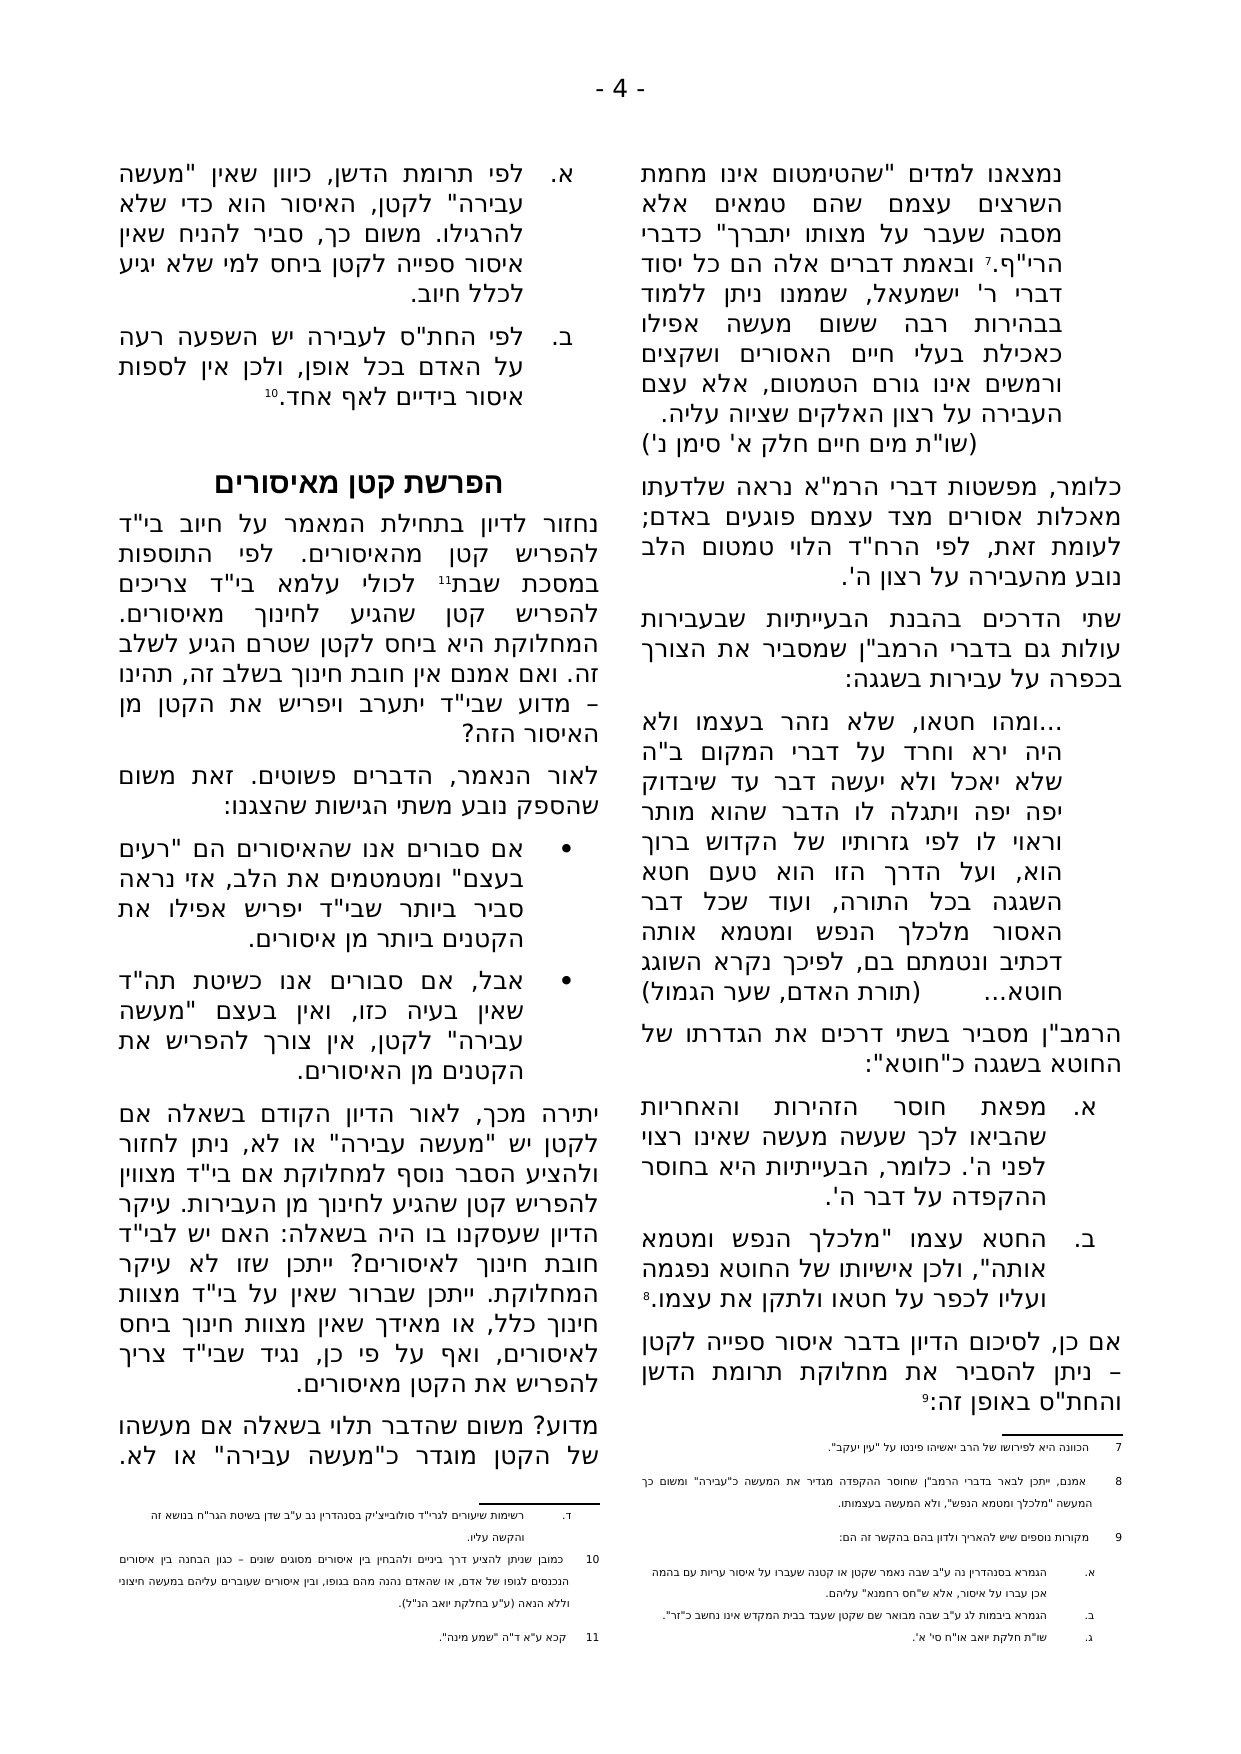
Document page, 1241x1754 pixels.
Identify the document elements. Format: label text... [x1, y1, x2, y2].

text לאור הנאמר, הדברים פשוטים. זאת משום שהספק נובע משתי הגישות שהצגנו: [118, 761, 599, 821]
list מפאת חוסר הזהירות והאחריות שהביאו לכך שעשה מעשה שאינו רצוי לפני ה'. כלומר, הבעייתיות היא בחוסר ההקפדה על דבר ה'. [641, 1091, 1084, 1211]
text כלומר, מפשטות דברי הרמ"א נראה שלדעתו מאכלות אסורים מצד עצמם פוגעים באדם; לעומת זאת, לפי הרח"ד הלוי טמטום הלב נובע מהעבירה על רצון ה'. [641, 471, 1122, 591]
list אם סבורים אנו שהאיסורים הם "רעים בעצם" ומטמטמים את הלב, אזי נראה סביר ביותר שבי"ד יפריש אפילו את הקטנים ביותר מן איסורים. [118, 833, 562, 953]
text נמצאנו למדים "שהטימטום אינו מחמת השרצים עצמם שהם טמאים אלא מסבה שעבר על מצותו יתברך" כדברי הרי"ף. ובאמת דברים אלה הם כל יסוד דברי ר' ישמעאל, שממנו ניתן ללמוד בבהירות רבה ששום מעשה אפילו כאכילת בעלי חיים האסורים ושקצים ורמשים אינו גורם הטמטום, אלא עצם העבירה על רצון האלקים שציוה עליה. (שו"ת מים חיים חלק א' סימן נ') [641, 159, 1063, 459]
text ...ומהו חטאו, שלא נזהר בעצמו ולא היה ירא וחרד על דברי המקום ב"ה שלא יאכל ולא יעשה דבר עד שיבדוק יפה יפה ויתגלה לו הדבר שהוא מותר וראוי לו לפי גזרותיו של הקדוש ברוך הוא, ועל הדרך הזו הוא טעם חטא השגגה בכל התורה, ועוד שכל דבר האסור מלכלך הנפש ומטמא אותה דכתיב ונטמתם בם, לפיכך נקרא השוגג חוטא... (תורת האדם, שער הגמול) [641, 706, 1063, 1006]
text יתירה מכך, לאור הדיון הקודם בשאלה אם לקטן יש "מעשה עבירה" או לא, ניתן לחזור ולהציע הסבר נוסף למחלוקת אם בי"ד מצווין להפריש קטן שהגיע לחינוך מן העבירות. עיקר הדיון שעסקנו בו היה בשאלה: האם יש לבי"ד חובת חינוך לאיסורים? ייתכן שזו לא עיקר המחלוקת. ייתכן שברור שאין על בי"ד מצוות חינוך כלל, או מאידך שאין מצוות חינוך ביחס לאיסורים, ואף על פי כן, נגיד שבי"ד צריך להפריש את הקטן מאיסורים. [118, 1098, 599, 1398]
text נחזור לדיון בתחילת המאמר על חיוב בי"ד להפריש קטן מהאיסורים. לפי התוספות במסכת שבת לכולי עלמא בי"ד צריכים להפריש קטן שהגיע לחינוך מאיסורים. המחלוקת היא ביחס לקטן שטרם הגיע לשלב זה. ואם אמנם אין חובת חינוך בשלב זה, תהינו – מדוע שבי"ד יתערב ויפריש את הקטן מן האיסור הזה? [118, 508, 599, 748]
list אבל, אם סבורים אנו כשיטת תה"ד שאין בעיה כזו, ואין בעצם "מעשה עבירה" לקטן, אין צורך להפריש את הקטנים מן האיסורים. [118, 966, 562, 1086]
list החטא עצמו "מלכלך הנפש ומטמא אותה", ולכן אישיותו של החוטא נפגמה ועליו לכפר על חטאו ולתקן את עצמו. [641, 1224, 1084, 1314]
list לפי תרומת הדשן, כיוון שאין "מעשה עבירה" לקטן, האיסור הוא כדי שלא להרגילו. משום כך, סביר להניח שאין איסור ספייה לקטן ביחס למי שלא יגיע לכלל חיוב. [118, 159, 562, 309]
subtitle הפרשת קטן מאיסורים [118, 466, 599, 500]
text אם כן, לסיכום הדיון בדבר איסור ספייה לקטן – ניתן להסביר את מחלוקת תרומת הדשן והחת"ס באופן זה: [641, 1326, 1122, 1416]
list לפי החת"ס לעבירה יש השפעה רעה על האדם בכל אופן, ולכן אין לספות איסור בידיים לאף אחד. [118, 321, 562, 411]
text שתי הדרכים בהבנת הבעייתיות שבעבירות עולות גם בדברי הרמב"ן שמסביר את הצורך בכפרה על עבירות בשגגה: [641, 604, 1122, 694]
text הרמב"ן מסביר בשתי דרכים את הגדרתו של החוטא בשגגה כ"חוטא": [641, 1019, 1122, 1079]
